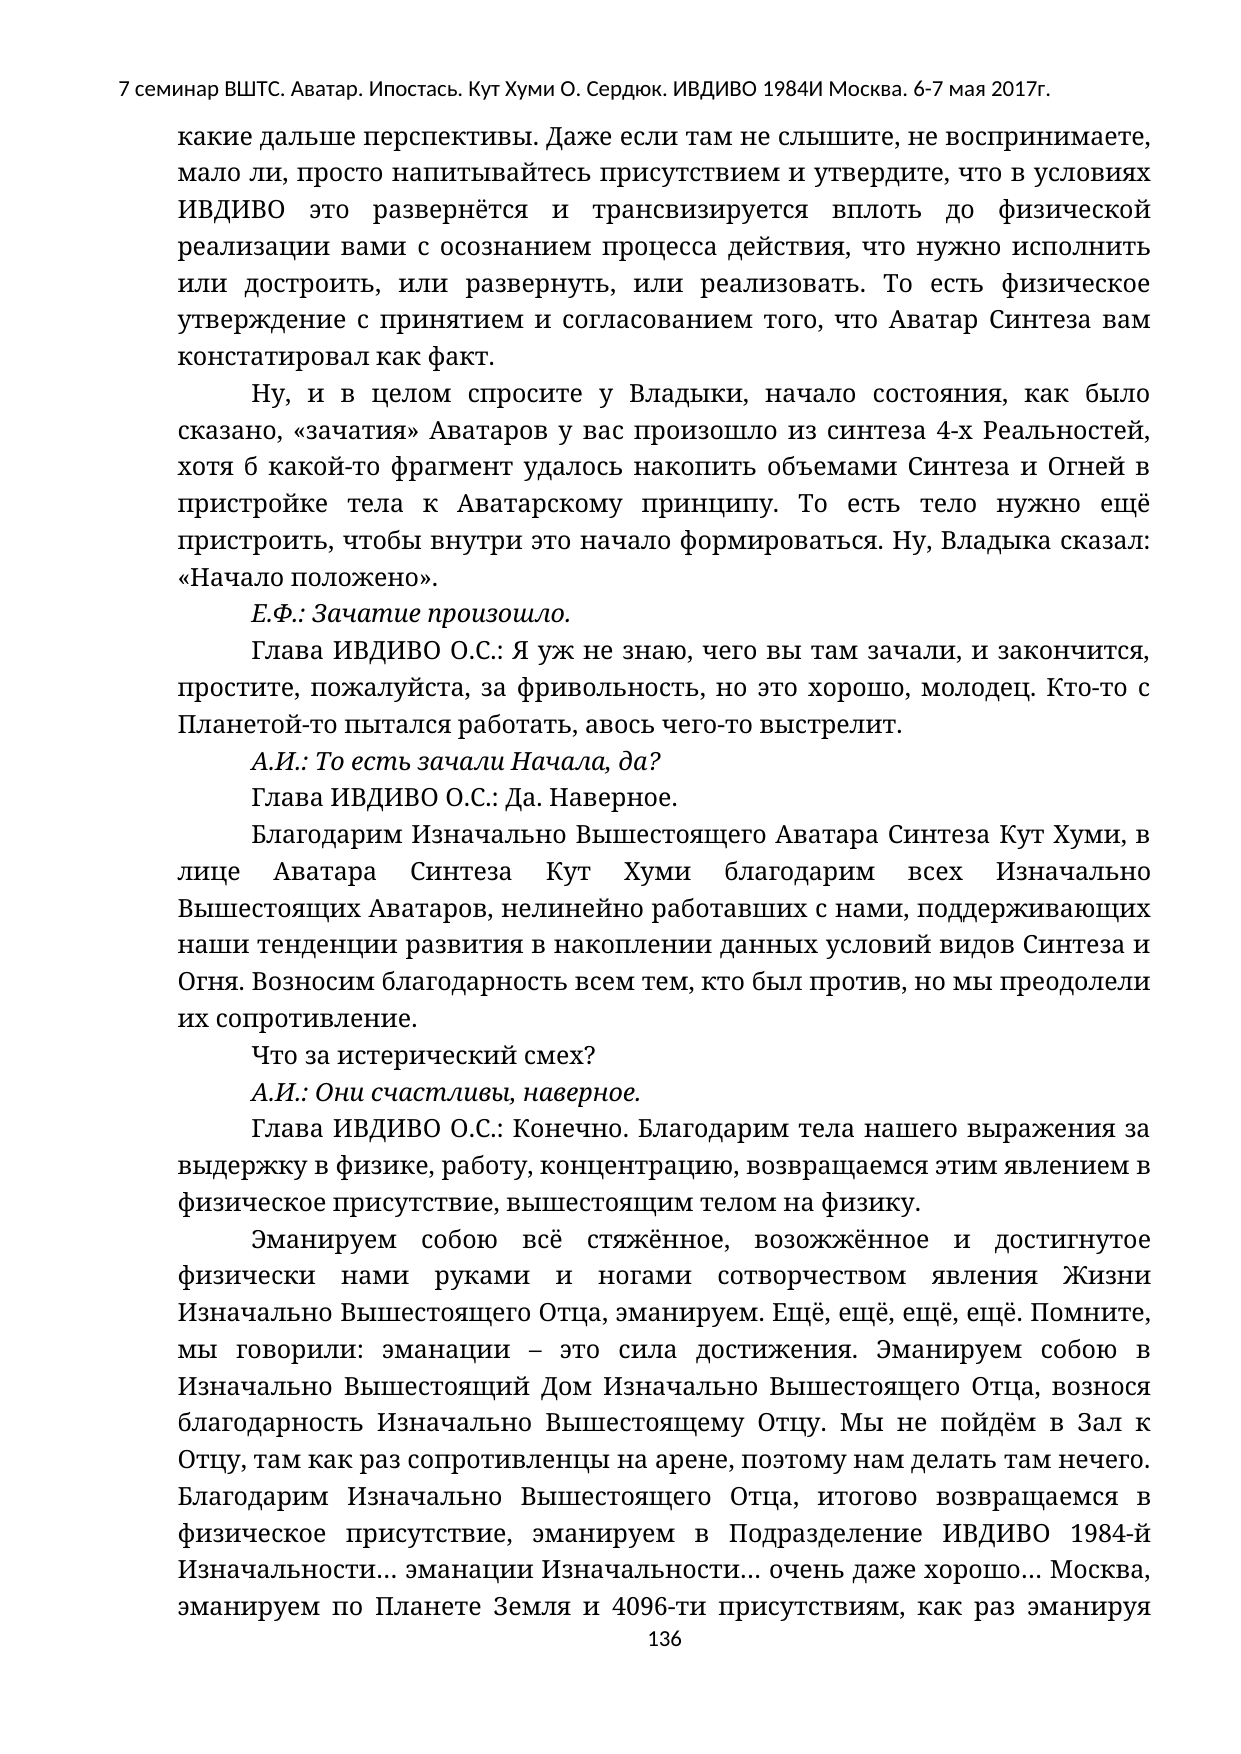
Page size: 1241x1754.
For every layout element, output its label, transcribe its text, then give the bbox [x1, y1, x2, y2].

text Что за истерический смех? [177, 1037, 1152, 1071]
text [177, 1221, 1152, 1623]
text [177, 118, 1152, 373]
text Ну, и в целом спросите у Владыки, начало состояния, как было сказано, «зачатия» Аватаров у вас произошло из синтеза 4-х Реальностей, хотя б какой-то фрагмент удалось накопить объемами Синтеза и Огней в пристройке тела к Аватарскому принципу. То есть тело нужно ещё пристроить, чтобы внутри это начало формироваться. Ну, Владыка сказал: «Начало положено». [177, 376, 1152, 593]
text Глава ИВДИВО О.С.: Да. Наверное. [177, 780, 1152, 814]
text А.И.: Они счастливы, наверное. [177, 1074, 1152, 1108]
text Е.Ф.: Зачатие произошло. [177, 596, 1152, 630]
text А.И.: То есть зачали Начала, да? [177, 743, 1152, 777]
text Глава ИВДИВО О.С.: Я уж не знаю, чего вы там зачали, и закончится, простите, пожалуйста, за фривольность, но это хорошо, молодец. Кто-то с Планетой-то пытался работать, авось чего-то выстрелит. [177, 633, 1152, 741]
text Глава ИВДИВО О.С.: Конечно. Благодарим тела нашего выражения за выдержку в физике, работу, концентрацию, возвращаемся этим явлением в физическое присутствие, вышестоящим телом на физику. [177, 1111, 1152, 1218]
text Благодарим Изначально Вышестоящего Аватара Синтеза Кут Хуми, в лице Аватара Синтеза Кут Хуми благодарим всех Изначально Вышестоящих Аватаров, нелинейно работавших с нами, поддерживающих наши тенденции развития в накоплении данных условий видов Синтеза и Огня. Возносим благодарность всем тем, кто был против, но мы преодолели их сопротивление. [177, 817, 1152, 1035]
